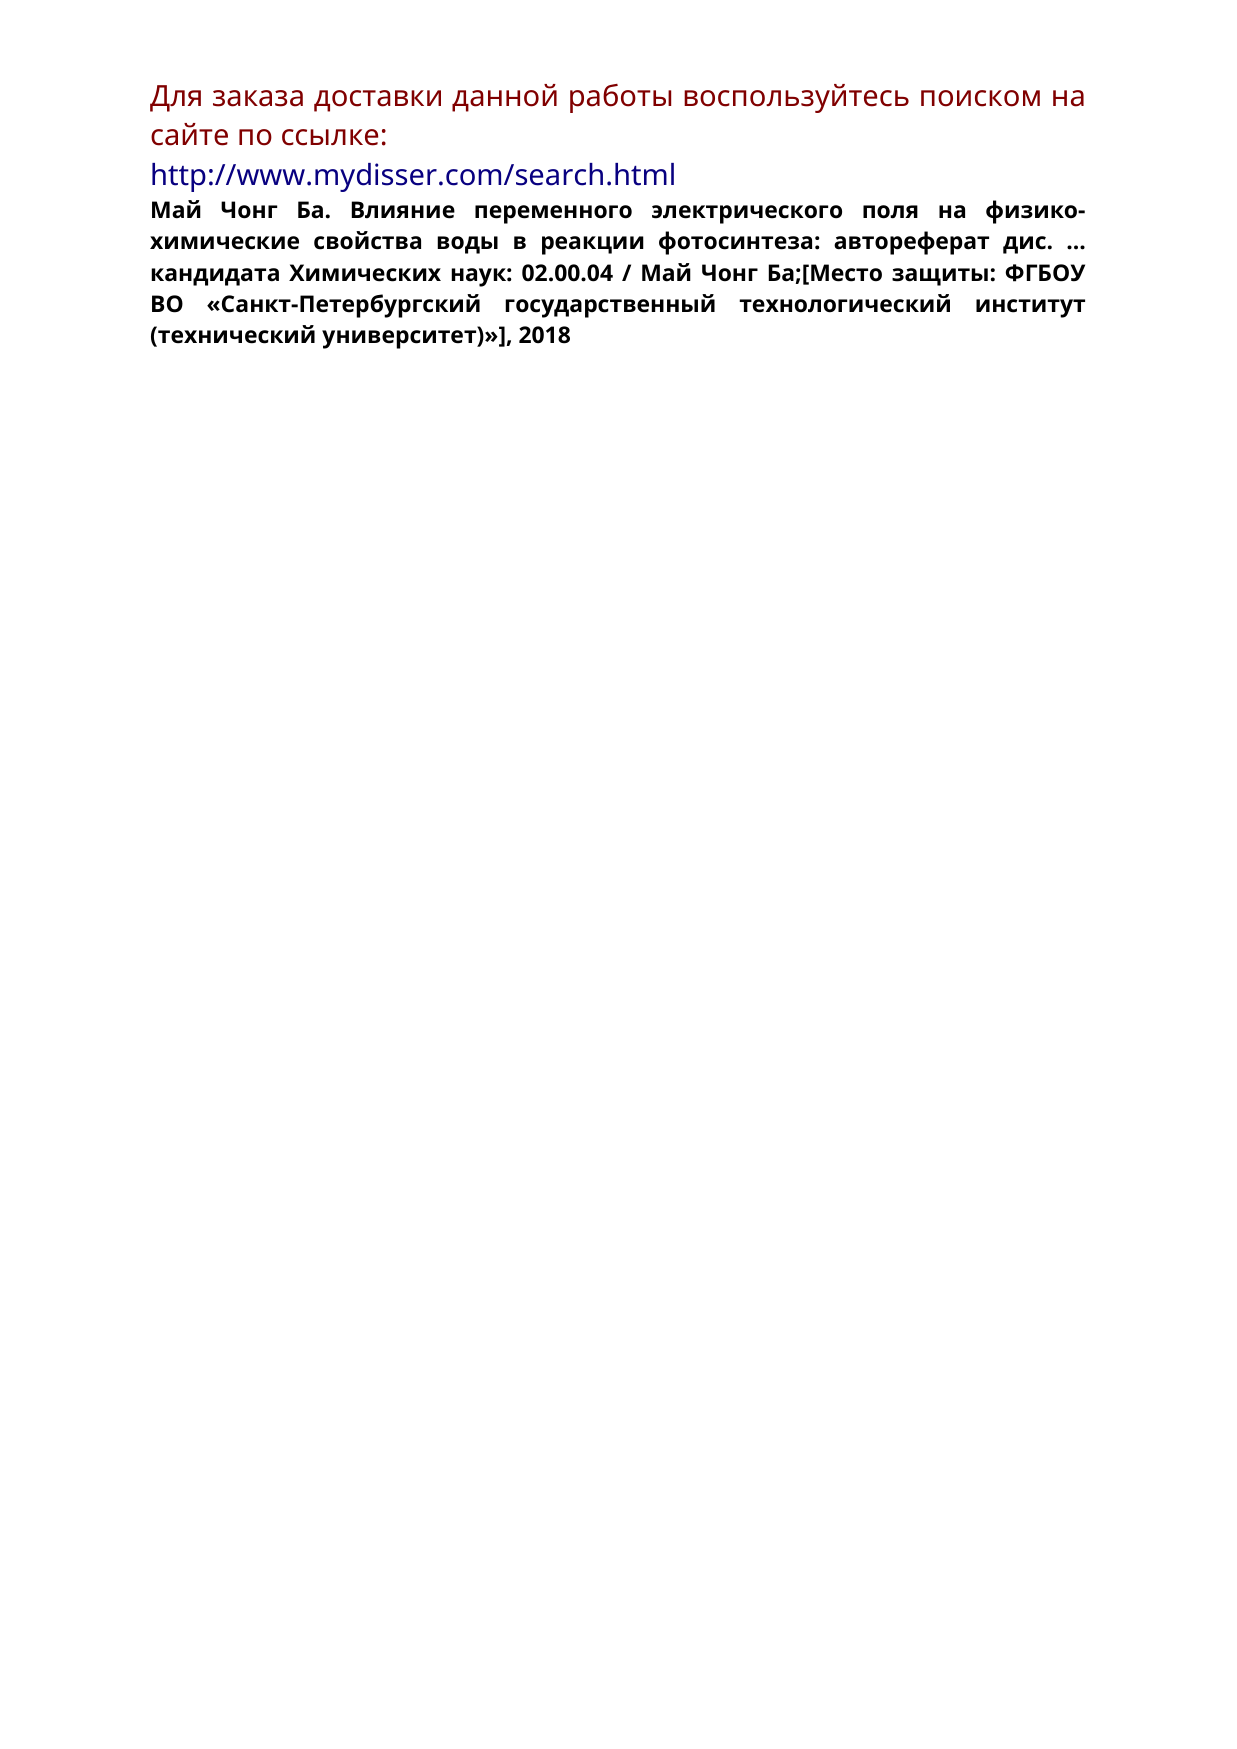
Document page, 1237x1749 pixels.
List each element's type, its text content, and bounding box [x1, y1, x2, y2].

text Май Чонг Ба. Влияние переменного электрического поля на физико-химические свойства воды в реакции фотосинтеза: автореферат дис. ... кандидата Химических наук: 02.00.04 / Май Чонг Ба;[Место защиты: ФГБОУ ВО «Санкт-Петербургский государственный технологический институт (технический университет)»], 2018 [150, 194, 1086, 350]
